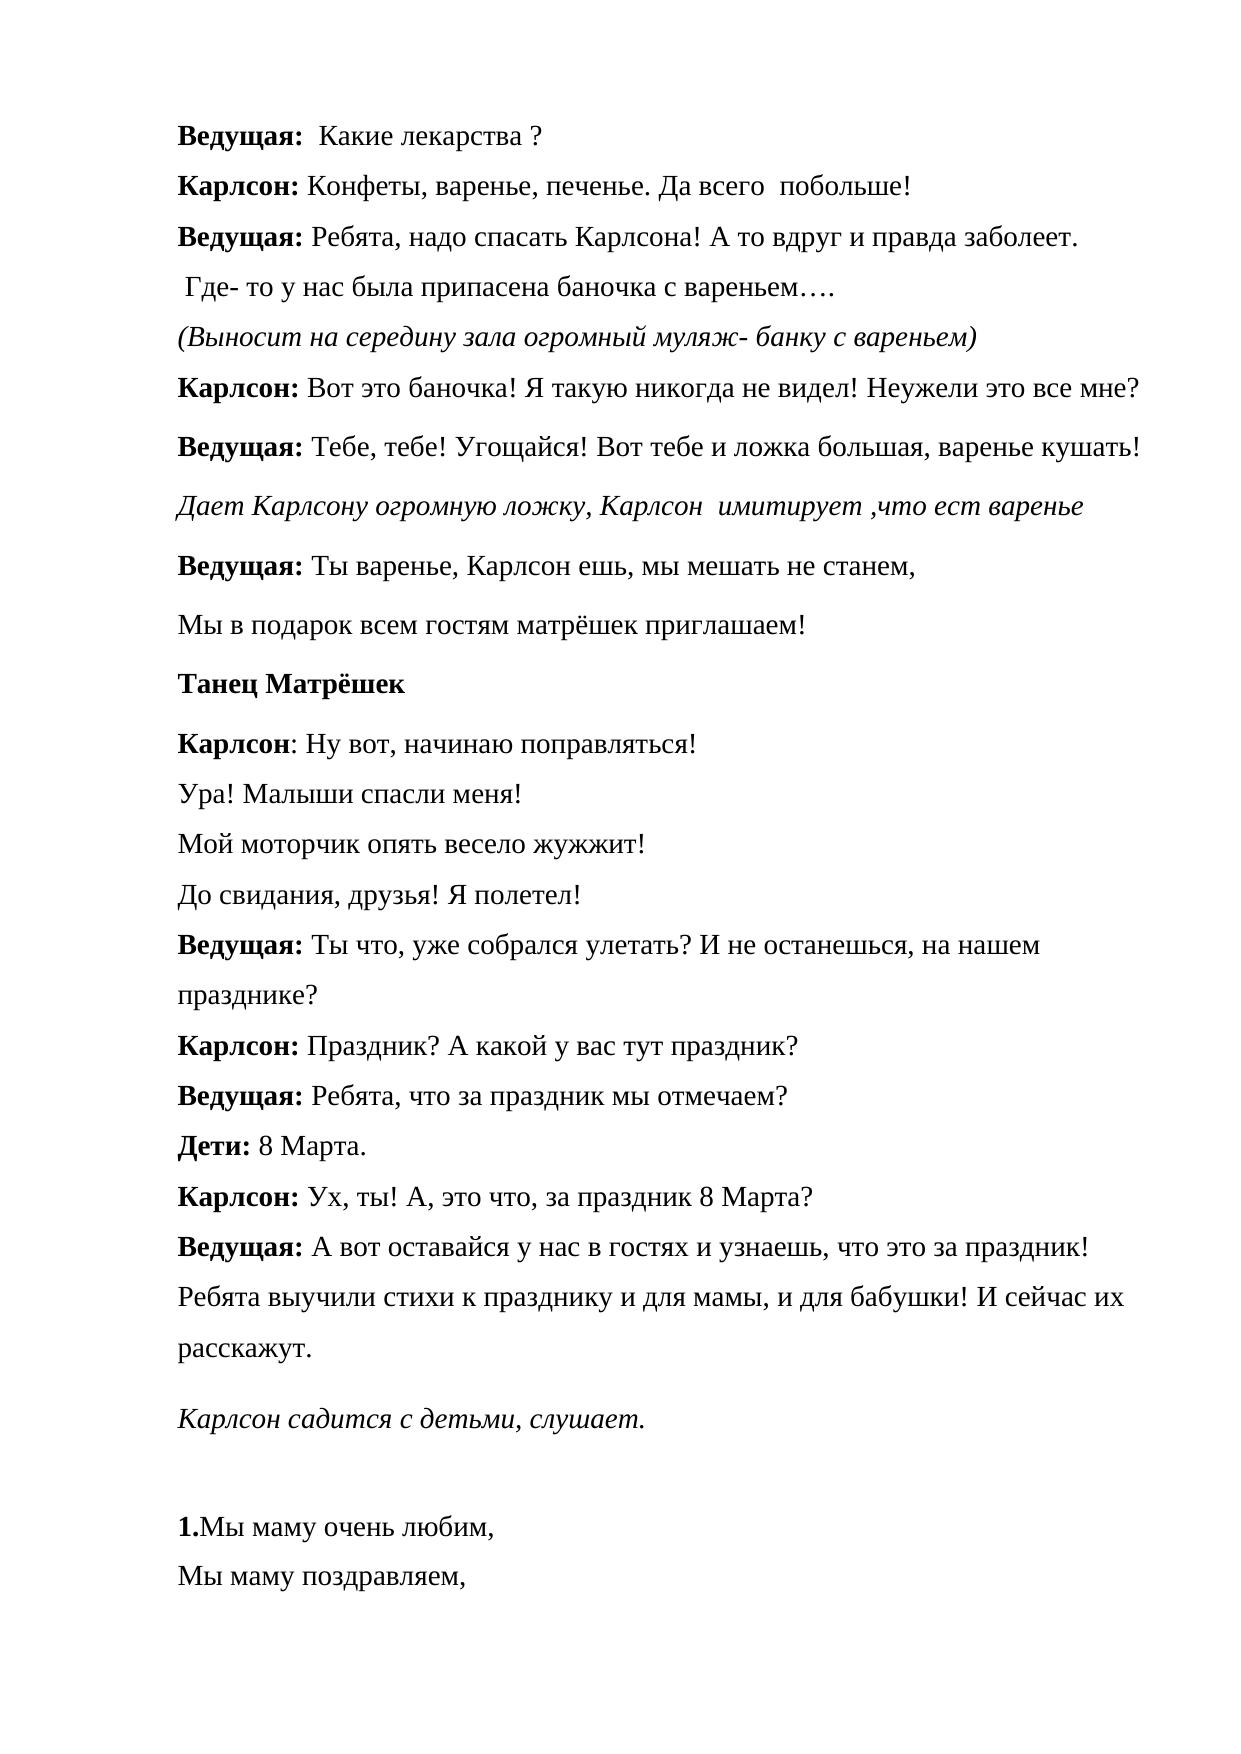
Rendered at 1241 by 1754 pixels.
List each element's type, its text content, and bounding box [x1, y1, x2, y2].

text Карлсон: Конфеты, варенье, печенье. Да всего побольше! [177, 168, 1152, 202]
text Где- то у нас была припасена баночка с вареньем…. [177, 269, 1152, 303]
text Ведущая: Тебе, тебе! Угощайся! Вот тебе и ложка большая, варенье кушать! [177, 429, 1152, 463]
text Дает Карлсону огромную ложку, Карлсон имитирует ,что ест варенье [177, 488, 1152, 522]
text Карлсон садится с детьми, слушает. [177, 1401, 1152, 1434]
text Карлсон: Вот это баночка! Я такую никогда не видел! Неужели это все мне? [177, 370, 1152, 403]
text Мы в подарок всем гостям матрёшек приглашаем! [177, 607, 1152, 641]
text Мы маму поздравляем, [177, 1558, 1152, 1592]
text Ведущая: Ребята, надо спасать Карлсона! А то вдруг и правда заболеет. [177, 219, 1152, 252]
text Карлсон: Ну вот, начинаю поправляться! [177, 726, 1152, 759]
text Ведущая: Ребята, что за праздник мы отмечаем? [177, 1078, 1152, 1112]
text Дети: 8 Марта. [177, 1128, 1152, 1162]
text Мой моторчик опять весело жужжит! [177, 827, 1152, 860]
text Ведущая: А вот оставайся у нас в гостях и узнаешь, что это за праздник! Ребята выучили стихи к празднику и для мамы, и для бабушки! И сейчас их расскажут. [177, 1229, 1152, 1363]
text Ведущая: Ты что, уже собрался улетать? И не останешься, на нашем празднике? [177, 927, 1152, 1011]
text Карлсон: Праздник? А какой у вас тут праздник? [177, 1028, 1152, 1061]
text Танец Матрёшек [177, 667, 1152, 700]
text Ведущая: Какие лекарства ? [177, 118, 1152, 152]
text Ура! Малыши спасли меня! [177, 776, 1152, 810]
text До свидания, друзья! Я полетел! [177, 877, 1152, 910]
text 1.Мы маму очень любим, [177, 1509, 1152, 1543]
text Карлсон: Ух, ты! А, это что, за праздник 8 Марта? [177, 1179, 1152, 1212]
text (Выносит на середину зала огромный муляж- банку с вареньем) [177, 319, 1152, 353]
text Ведущая: Ты варенье, Карлсон ешь, мы мешать не станем, [177, 548, 1152, 581]
